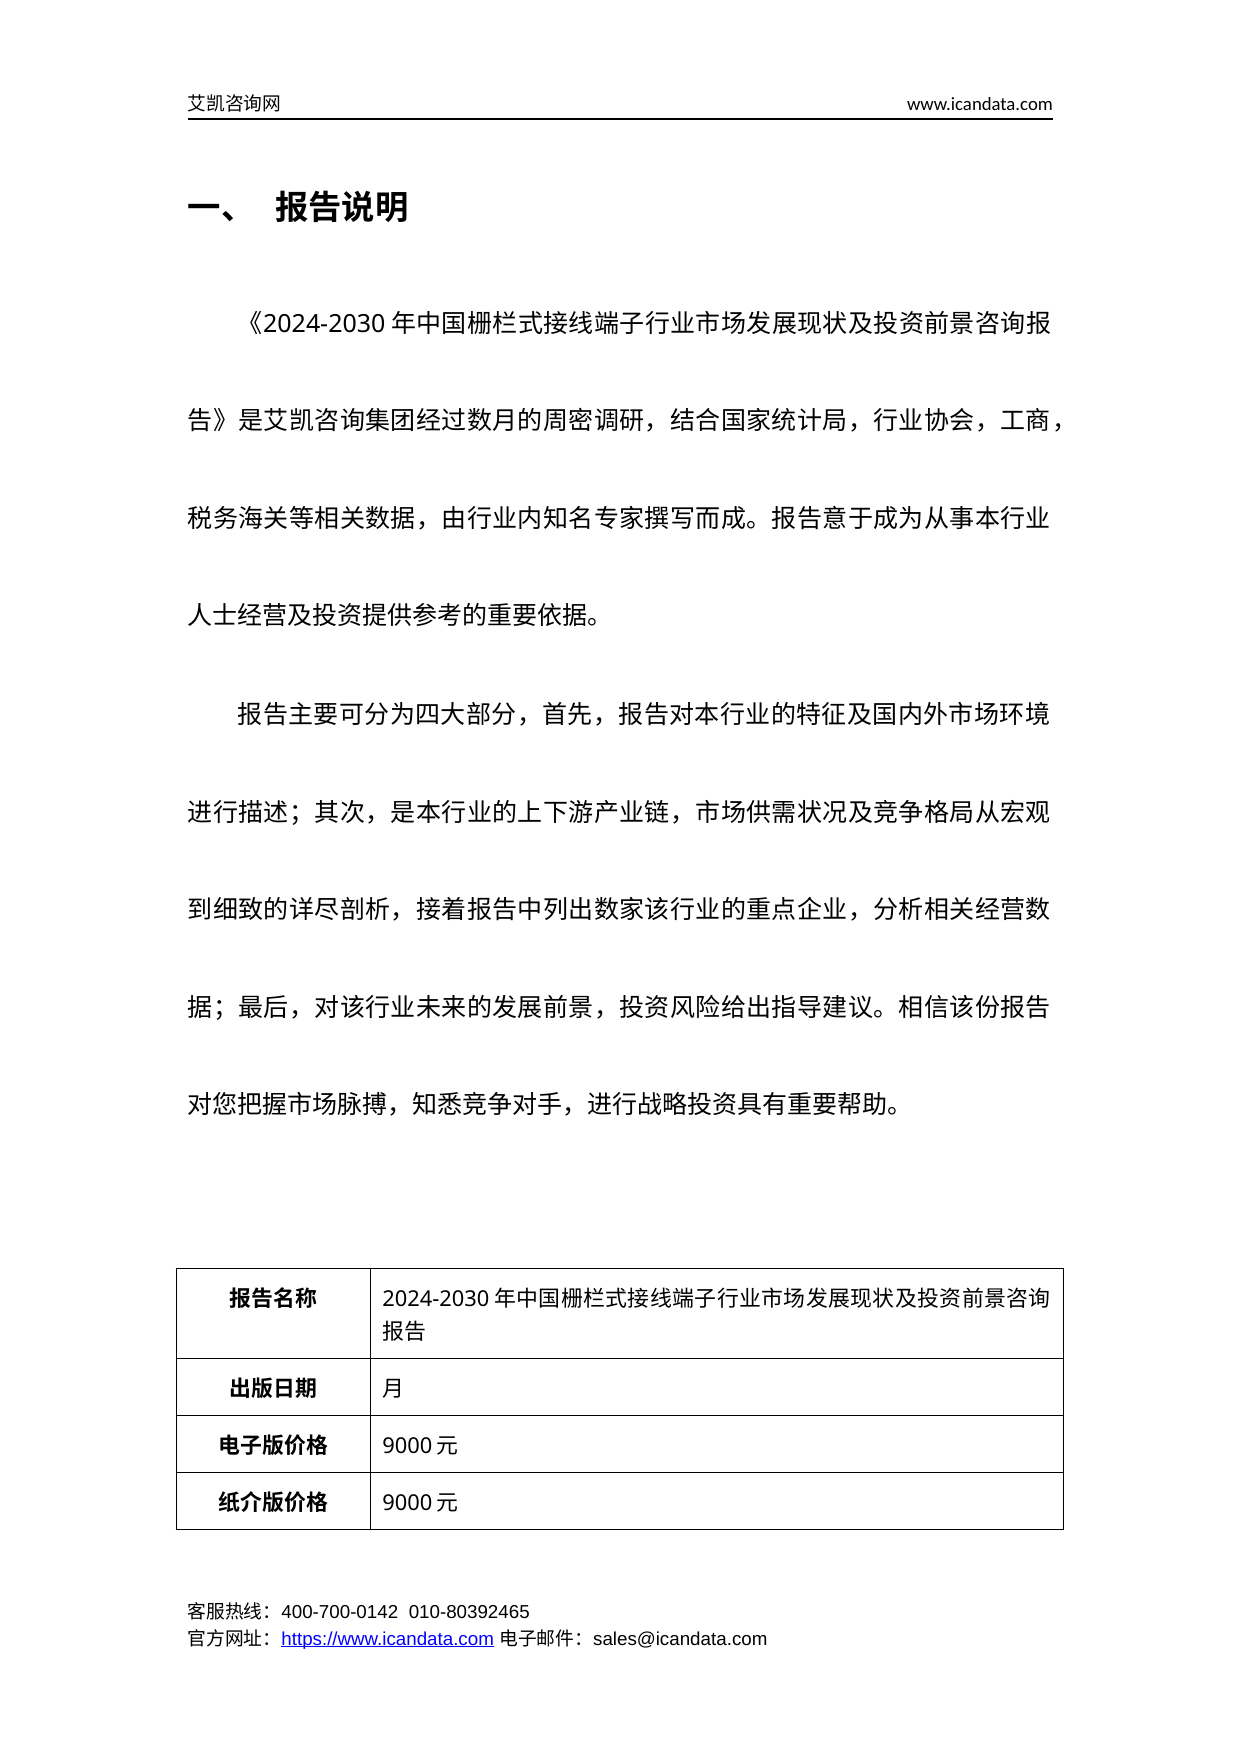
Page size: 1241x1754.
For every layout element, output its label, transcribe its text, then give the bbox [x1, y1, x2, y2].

text 《2024-2030年中国栅栏式接线端子行业市场发展现状及投资前景咨询报告》是艾凯咨询集团经过数月的周密调研，结合国家统计局，行业协会，工商，税务海关等相关数据，由行业内知名专家撰写而成。报告意于成为从事本行业人士经营及投资提供参考的重要依据。 [187, 289, 1053, 646]
table_header 2024-2030年中国栅栏式接线端子行业市场发展现状及投资前景咨询报告 [371, 1269, 1063, 1358]
table_cell 纸介版价格 [177, 1473, 370, 1529]
table_cell 月 [371, 1359, 1063, 1415]
table_cell 出版日期 [177, 1359, 370, 1415]
table_cell 9000元 [371, 1473, 1063, 1529]
table_header 报告名称 [177, 1269, 370, 1358]
table_cell 电子版价格 [177, 1416, 370, 1472]
text 报告主要可分为四大部分，首先，报告对本行业的特征及国内外市场环境进行描述；其次，是本行业的上下游产业链，市场供需状况及竞争格局从宏观到细致的详尽剖析，接着报告中列出数家该行业的重点企业，分析相关经营数据；最后，对该行业未来的发展前景，投资风险给出指导建议。相信该份报告对您把握市场脉搏，知悉竞争对手，进行战略投资具有重要帮助。 [187, 681, 1053, 1136]
table_cell 9000元 [371, 1416, 1063, 1472]
subtitle 报告说明 [187, 172, 1053, 237]
